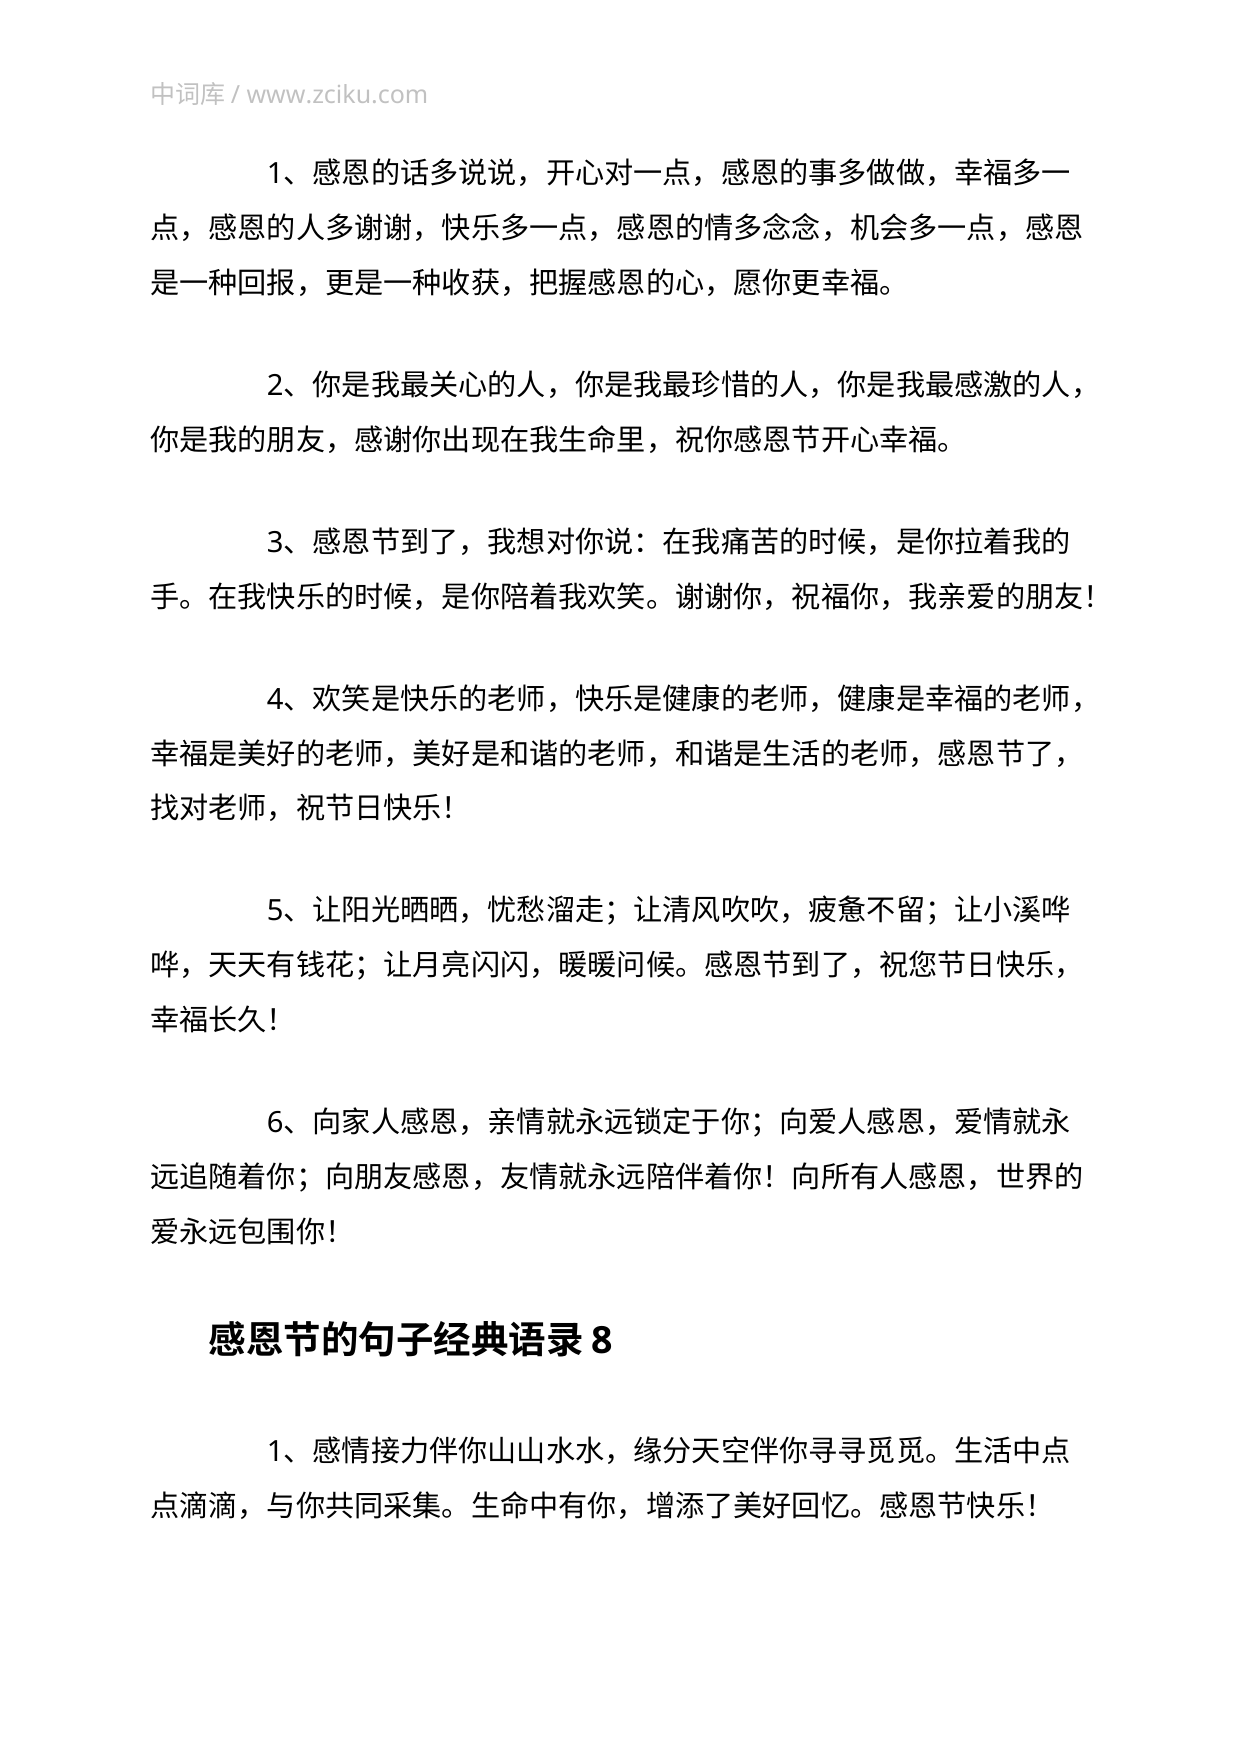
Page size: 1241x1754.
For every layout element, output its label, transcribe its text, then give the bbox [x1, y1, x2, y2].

text 2、你是我最关心的人，你是我最珍惜的人，你是我最感激的人，你是我的朋友，感谢你出现在我生命里，祝你感恩节开心幸福。 [150, 362, 1090, 459]
text 6、向家人感恩，亲情就永远锁定于你；向爱人感恩，爱情就永远追随着你；向朋友感恩，友情就永远陪伴着你！向所有人感恩，世界的爱永远包围你！ [150, 1098, 1090, 1251]
text 1、感情接力伴你山山水水，缘分天空伴你寻寻觅觅。生活中点点滴滴，与你共同采集。生命中有你，增添了美好回忆。感恩节快乐！ [150, 1428, 1090, 1525]
text 5、让阳光晒晒，忧愁溜走；让清风吹吹，疲惫不留；让小溪哗哗，天天有钱花；让月亮闪闪，暖暖问候。感恩节到了，祝您节日快乐，幸福长久！ [150, 887, 1090, 1039]
text 1、感恩的话多说说，开心对一点，感恩的事多做做，幸福多一点，感恩的人多谢谢，快乐多一点，感恩的情多念念，机会多一点，感恩是一种回报，更是一种收获，把握感恩的心，愿你更幸福。 [150, 150, 1090, 302]
text 感恩节的句子经典语录8 [150, 1310, 1090, 1365]
text 4、欢笑是快乐的老师，快乐是健康的老师，健康是幸福的老师，幸福是美好的老师，美好是和谐的老师，和谐是生活的老师，感恩节了，找对老师，祝节日快乐！ [150, 675, 1090, 827]
text 3、感恩节到了，我想对你说：在我痛苦的时候，是你拉着我的手。在我快乐的时候，是你陪着我欢笑。谢谢你，祝福你，我亲爱的朋友！ [150, 518, 1090, 616]
